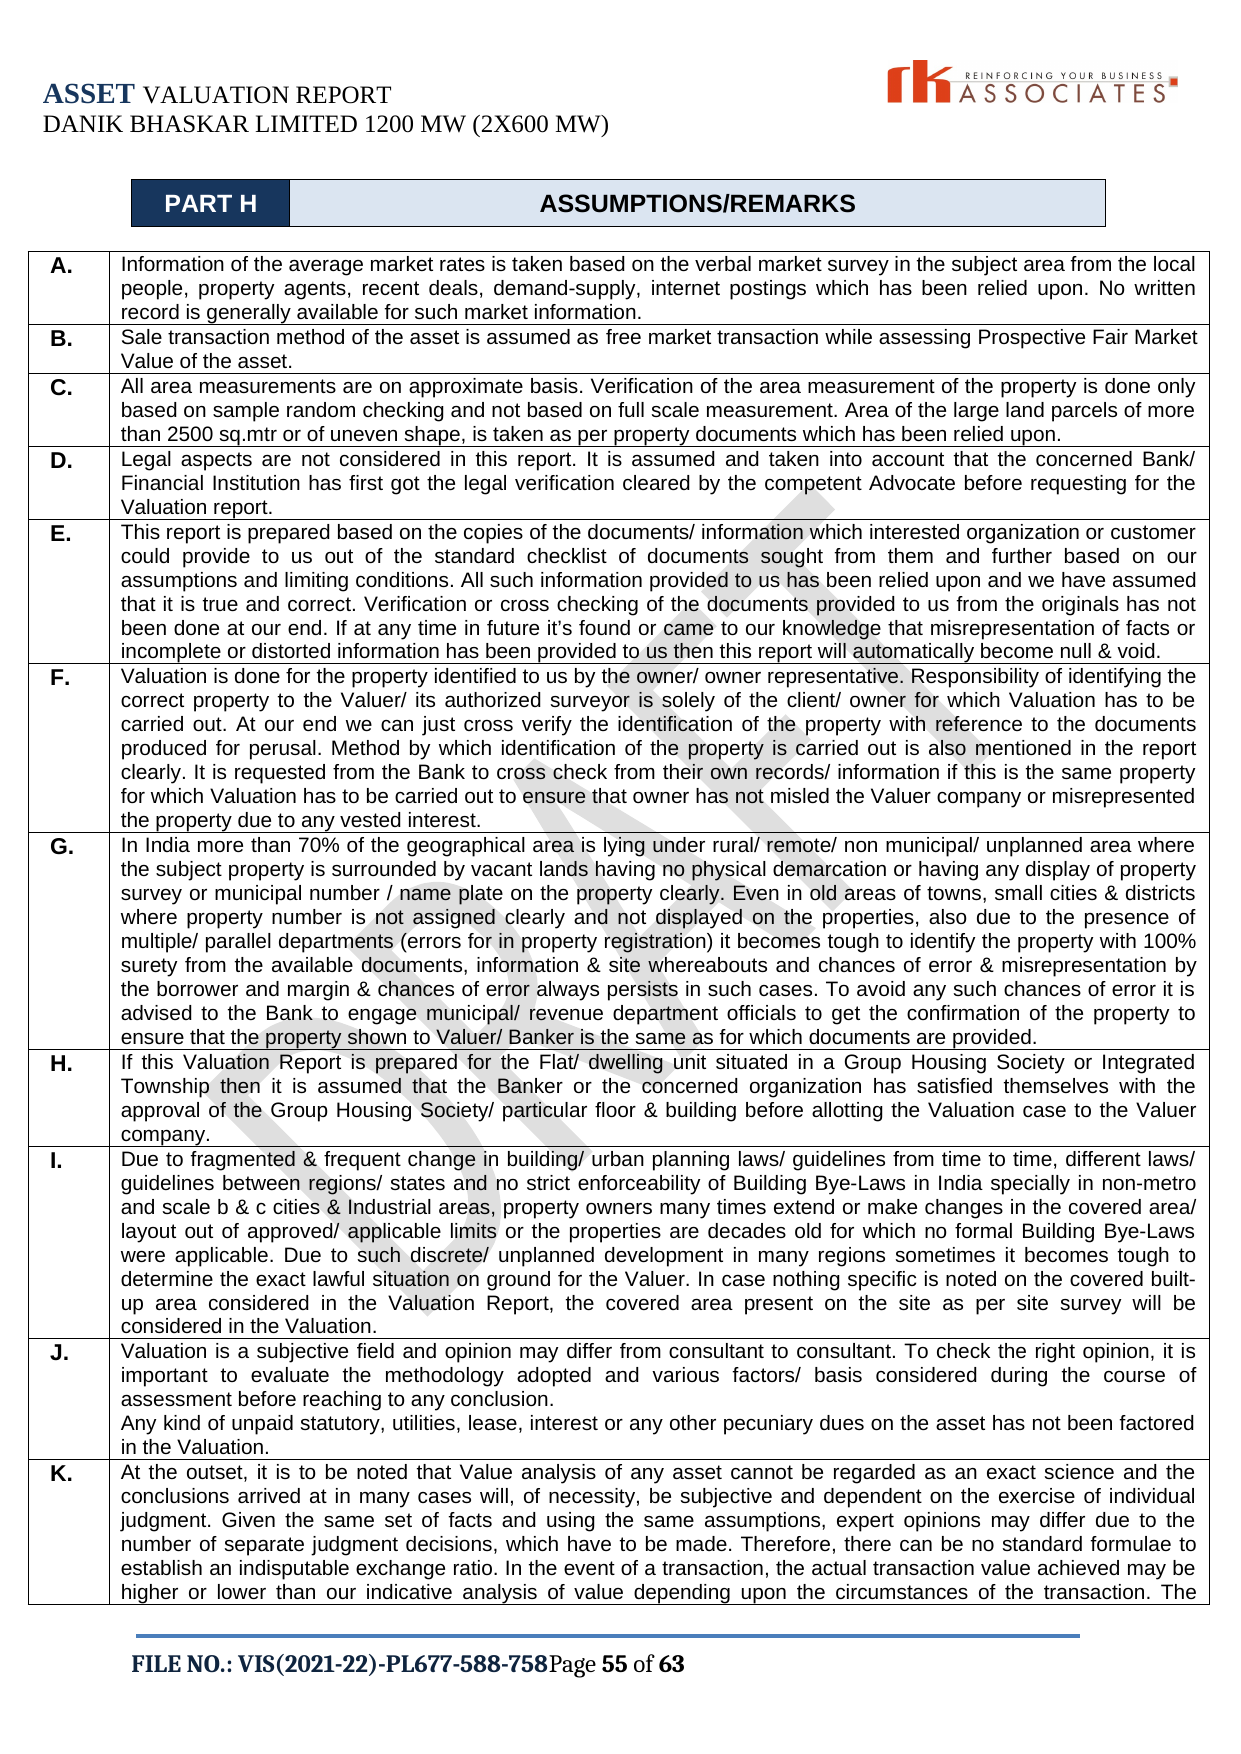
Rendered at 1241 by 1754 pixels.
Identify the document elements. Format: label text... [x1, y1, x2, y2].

table_cell If this Valuation Report is prepared for the Flat/ dwelling unit situated in a Group Housing Society or Integrated Township then it is assumed that the Banker or the concerned organization has satisfied themselves with the approval of the Group Housing Society/ particular floor & building before allotting the Valuation case to the Valuer company. [110, 1050, 1209, 1146]
table_cell Valuation is a subjective field and opinion may differ from consultant to consultant. To check the right opinion, it is important to evaluate the methodology adopted and various factors/ basis considered during the course of assessment before reaching to any conclusion. Any kind of unpaid statutory, utilities, lease, interest or any other pecuniary dues on the asset has not been factored in the Valuation. [110, 1339, 1209, 1459]
table_header PART H [132, 180, 289, 226]
table_cell Due to fragmented & frequent change in building/ urban planning laws/ guidelines from time to time, different laws/ guidelines between regions/ states and no strict enforceability of Building Bye-Laws in India specially in non-metro and scale b & c cities & Industrial areas, property owners many times extend or make changes in the covered area/ layout out of approved/ applicable limits or the properties are decades old for which no formal Building Bye-Laws were applicable. Due to such discrete/ unplanned development in many regions sometimes it becomes tough to determine the exact lawful situation on ground for the Valuer. In case nothing specific is noted on the covered built-up area considered in the Valuation Report, the covered area present on the site as per site survey will be considered in the Valuation. [110, 1147, 1209, 1338]
table_cell In India more than 70% of the geographical area is lying under rural/ remote/ non municipal/ unplanned area where the subject property is surrounded by vacant lands having no physical demarcation or having any display of property survey or municipal number / name plate on the property clearly. Even in old areas of towns, small cities & districts where property number is not assigned clearly and not displayed on the properties, also due to the presence of multiple/ parallel departments (errors for in property registration) it becomes tough to identify the property with 100% surety from the available documents, information & site whereabouts and chances of error & misrepresentation by the borrower and margin & chances of error always persists in such cases. To avoid any such chances of error it is advised to the Bank to engage municipal/ revenue department officials to get the confirmation of the property to ensure that the property shown to Valuer/ Banker is the same as for which documents are provided. [110, 833, 1209, 1049]
table_cell Legal aspects are not considered in this report. It is assumed and taken into account that the concerned Bank/ Financial Institution has first got the legal verification cleared by the competent Advocate before requesting for the Valuation report. [110, 447, 1209, 518]
table_header ASSUMPTIONS/REMARKS [290, 180, 1105, 226]
table_cell [29, 447, 109, 518]
table_header All area measurements are on approximate basis. Verification of the area measurement of the property is done only based on sample random checking and not based on full scale measurement. Area of the large land parcels of more than 2500 sq.mtr or of uneven shape, is taken as per property documents which has been relied upon. [110, 374, 1209, 446]
table_cell This report is prepared based on the copies of the documents/ information which interested organization or customer could provide to us out of the standard checklist of documents sought from them and further based on our assumptions and limiting conditions. All such information provided to us has been relied upon and we have assumed that it is true and correct. Verification or cross checking of the documents provided to us from the originals has not been done at our end. If at any time in future it’s found or came to our knowledge that misrepresentation of facts or incomplete or distorted information has been provided to us then this report will automatically become null & void. [110, 520, 1209, 663]
table_cell [29, 1050, 109, 1146]
picture [887, 60, 1178, 103]
table_cell [29, 833, 109, 1049]
table_cell [29, 1339, 109, 1459]
table_cell [29, 1147, 109, 1338]
table_cell [29, 520, 109, 663]
table_cell [29, 664, 109, 832]
table_header [29, 374, 109, 446]
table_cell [110, 1460, 1209, 1604]
table_cell [29, 1460, 109, 1604]
table_cell Valuation is done for the property identified to us by the owner/ owner representative. Responsibility of identifying the correct property to the Valuer/ its authorized surveyor is solely of the client/ owner for which Valuation has to be carried out. At our end we can just cross verify the identification of the property with reference to the documents produced for perusal. Method by which identification of the property is carried out is also mentioned in the report clearly. It is requested from the Bank to cross check from their own records/ information if this is the same property for which Valuation has to be carried out to ensure that owner has not misled the Valuer company or misrepresented the property due to any vested interest. [110, 664, 1209, 832]
